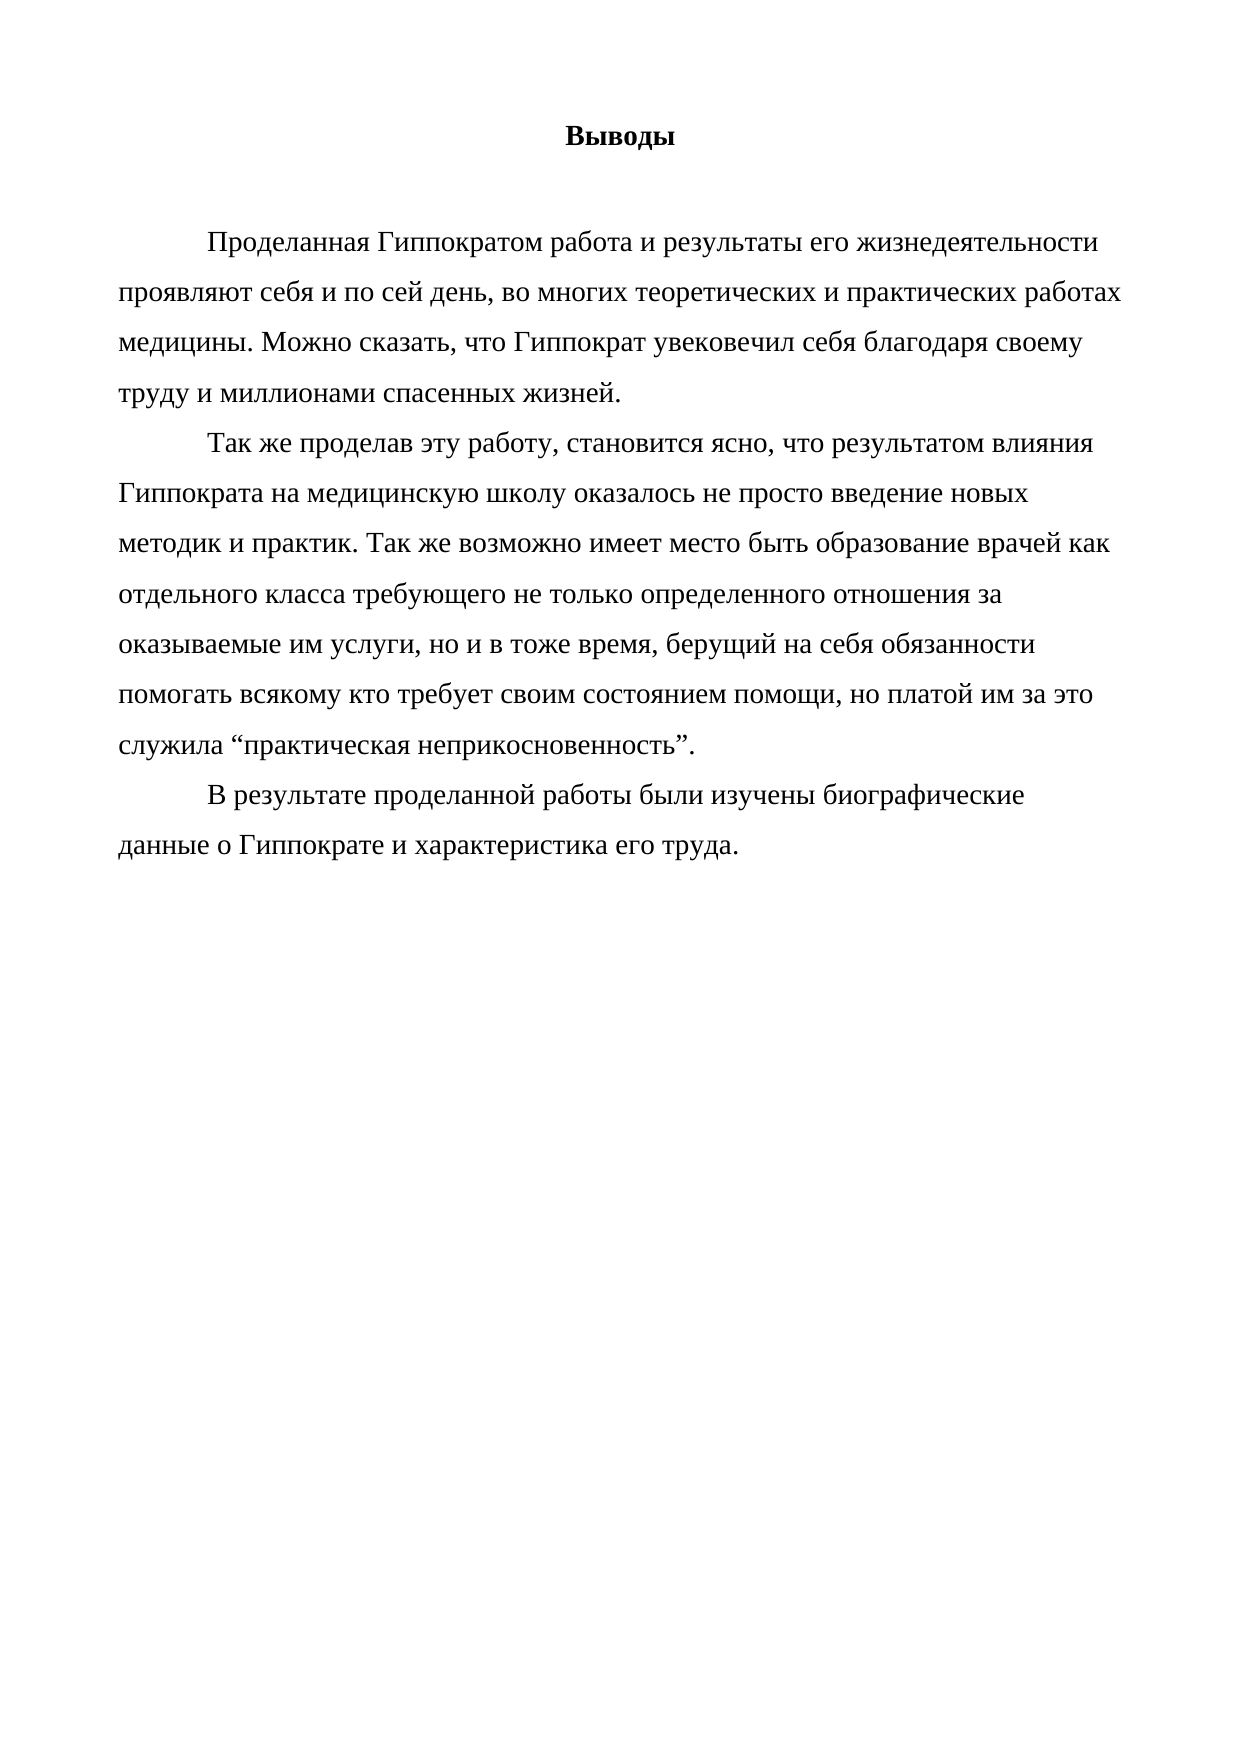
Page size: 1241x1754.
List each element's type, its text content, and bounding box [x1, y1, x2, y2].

text Проделанная Гиппократом работа и результаты его жизнедеятельности проявляют себя и по сей день, во многих теоретических и практических работах медицины. Можно сказать, что Гиппократ увековечил себя благодаря своему труду и миллионами спасенных жизней. [118, 224, 1122, 408]
text Так же проделав эту работу, становится ясно, что результатом влияния Гиппократа на медицинскую школу оказалось не просто введение новых методик и практик. Так же возможно имеет место быть образование врачей как отдельного класса требующего не только определенного отношения за оказываемые им услуги, но и в тоже время, берущий на себя обязанности помогать всякому кто требует своим состоянием помощи, но платой им за это служила “практическая неприкосновенность”. [118, 425, 1122, 760]
text Выводы [118, 118, 1122, 152]
text В результате проделанной работы были изучены биографические данные о Гиппократе и характеристика его труда. [118, 777, 1122, 861]
